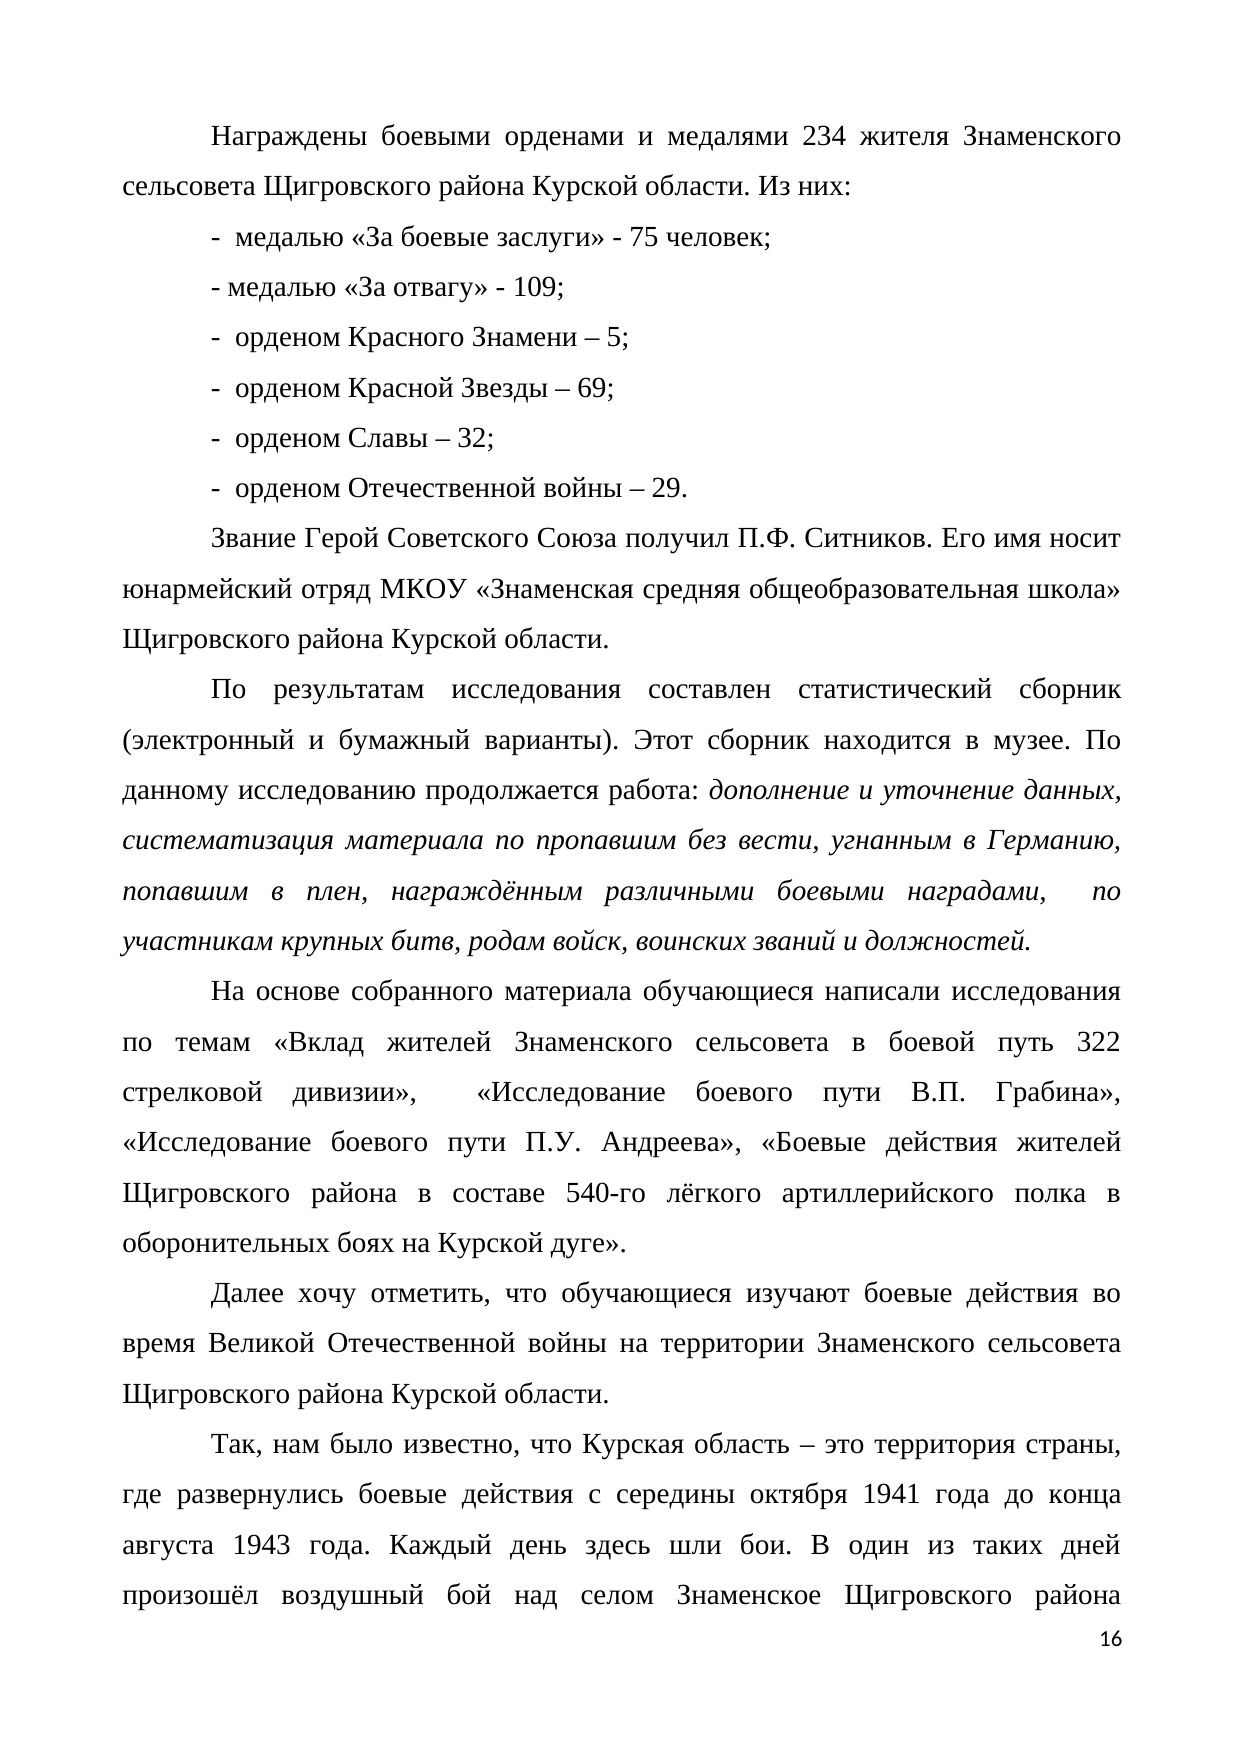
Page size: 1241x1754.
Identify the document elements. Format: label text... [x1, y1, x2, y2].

text - орденом Отечественной войны – 29. [122, 470, 1122, 504]
text - орденом Красного Знамени – 5; [122, 319, 1122, 353]
text По результатам исследования составлен статистический сборник (электронный и бумажный варианты). Этот сборник находится в музее. По данному исследованию продолжается работа: дополнение и уточнение данных, систематизация материала по пропавшим без вести, угнанным в Германию, попавшим в плен, награждённым различными боевыми наградами, по участникам крупных битв, родам войск, воинских званий и должностей. [122, 672, 1122, 957]
text Далее хочу отметить, что обучающиеся изучают боевые действия во время Великой Отечественной войны на территории Знаменского сельсовета Щигровского района Курской области. [122, 1275, 1122, 1409]
text Награждены боевыми орденами и медалями 234 жителя Знаменского сельсовета Щигровского района Курской области. Из них: [122, 118, 1122, 202]
text - медалью «За отвагу» - 109; [122, 269, 1122, 303]
text Звание Герой Советского Союза получил П.Ф. Ситников. Его имя носит юнармейский отряд МКОУ «Знаменская средняя общеобразовательная школа» Щигровского района Курской области. [122, 521, 1122, 655]
text - орденом Красной Звезды – 69; [122, 370, 1122, 403]
text - орденом Славы – 32; [122, 420, 1122, 453]
text На основе собранного материала обучающиеся написали исследования по темам «Вклад жителей Знаменского сельсовета в боевой путь 322 стрелковой дивизии», «Исследование боевого пути В.П. Грабина», «Исследование боевого пути П.У. Андреева», «Боевые действия жителей Щигровского района в составе 540-го лёгкого артиллерийского полка в оборонительных боях на Курской дуге». [122, 973, 1122, 1258]
text - медалью «За боевые заслуги» - 75 человек; [122, 219, 1122, 252]
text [122, 1426, 1122, 1611]
